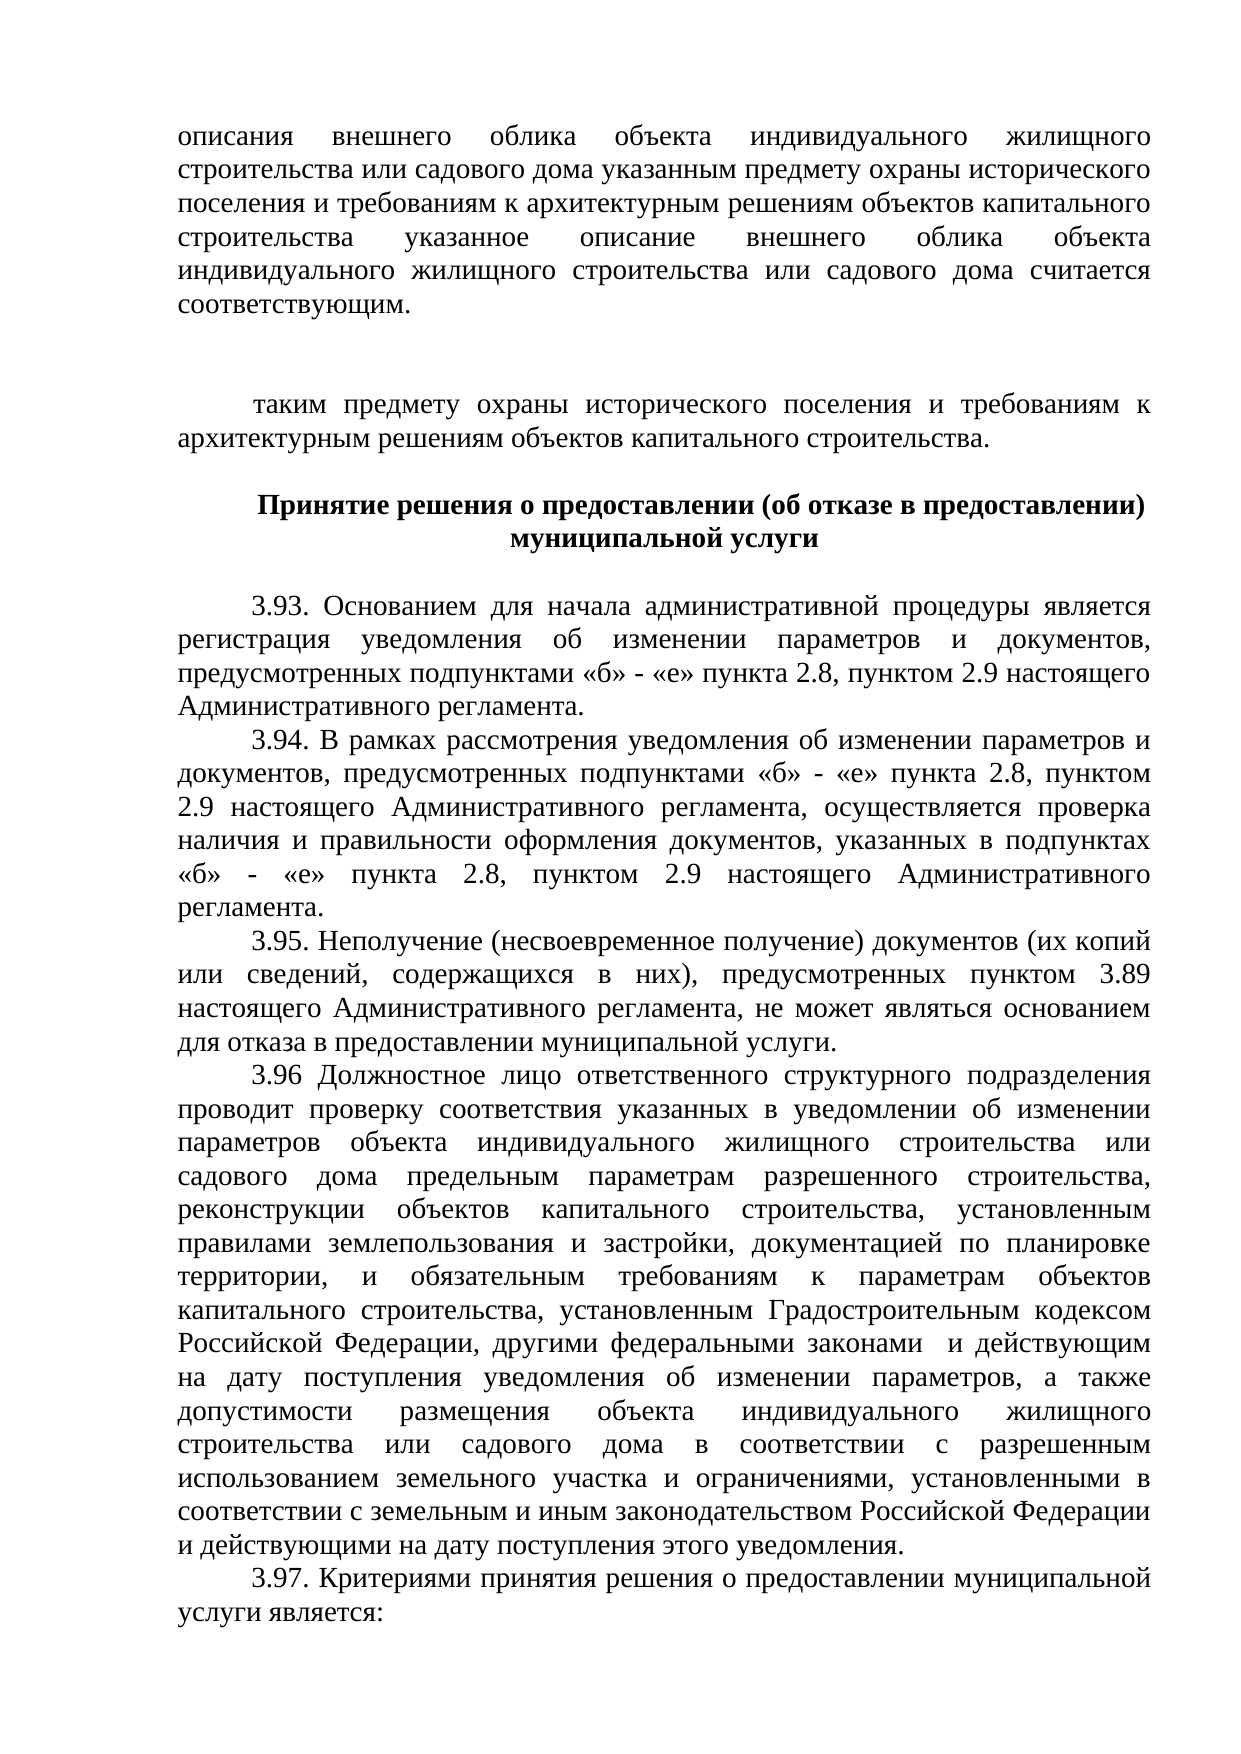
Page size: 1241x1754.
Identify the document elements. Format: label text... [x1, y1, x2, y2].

text 3.93. Основанием для начала административной процедуры является регистрация уведомления об изменении параметров и документов, предусмотренных подпунктами «б» - «е» пункта 2.8, пунктом 2.9 настоящего Административного регламента. [177, 588, 1152, 722]
text 3.97. Критериями принятия решения о предоставлении муниципальной услуги является: [177, 1560, 1152, 1627]
text 3.95. Неполучение (несвоевременное получение) документов (их копий или сведений, содержащихся в них), предусмотренных пунктом 3.89 настоящего Административного регламента, не может являться основанием для отказа в предоставлении муниципальной услуги. [177, 923, 1152, 1057]
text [177, 118, 1152, 319]
text Принятие решения о предоставлении (об отказе в предоставлении) муниципальной услуги [177, 487, 1152, 554]
text 3.96 Должностное лицо ответственного структурного подразделения проводит проверку соответствия указанных в уведомлении об изменении параметров объекта индивидуального жилищного строительства или садового дома предельным параметрам разрешенного строительства, реконструкции объектов капитального строительства, установленным правилами землепользования и застройки, документацией по планировке территории, и обязательным требованиям к параметрам объектов капитального строительства, установленным Градостроительным кодексом Российской Федерации, другими федеральными законами и действующим на дату поступления уведомления об изменении параметров, а также допустимости размещения объекта индивидуального жилищного строительства или садового дома в соответствии с разрешенным использованием земельного участка и ограничениями, установленными в соответствии с земельным и иным законодательством Российской Федерации и действующими на дату поступления этого уведомления. [177, 1057, 1152, 1560]
text таким предмету охраны исторического поселения и требованиям к архитектурным решениям объектов капитального строительства. [177, 386, 1152, 453]
text 3.94. В рамках рассмотрения уведомления об изменении параметров и документов, предусмотренных подпунктами «б» - «е» пункта 2.8, пунктом 2.9 настоящего Административного регламента, осуществляется проверка наличия и правильности оформления документов, указанных в подпунктах «б» - «е» пункта 2.8, пунктом 2.9 настоящего Административного регламента. [177, 722, 1152, 923]
